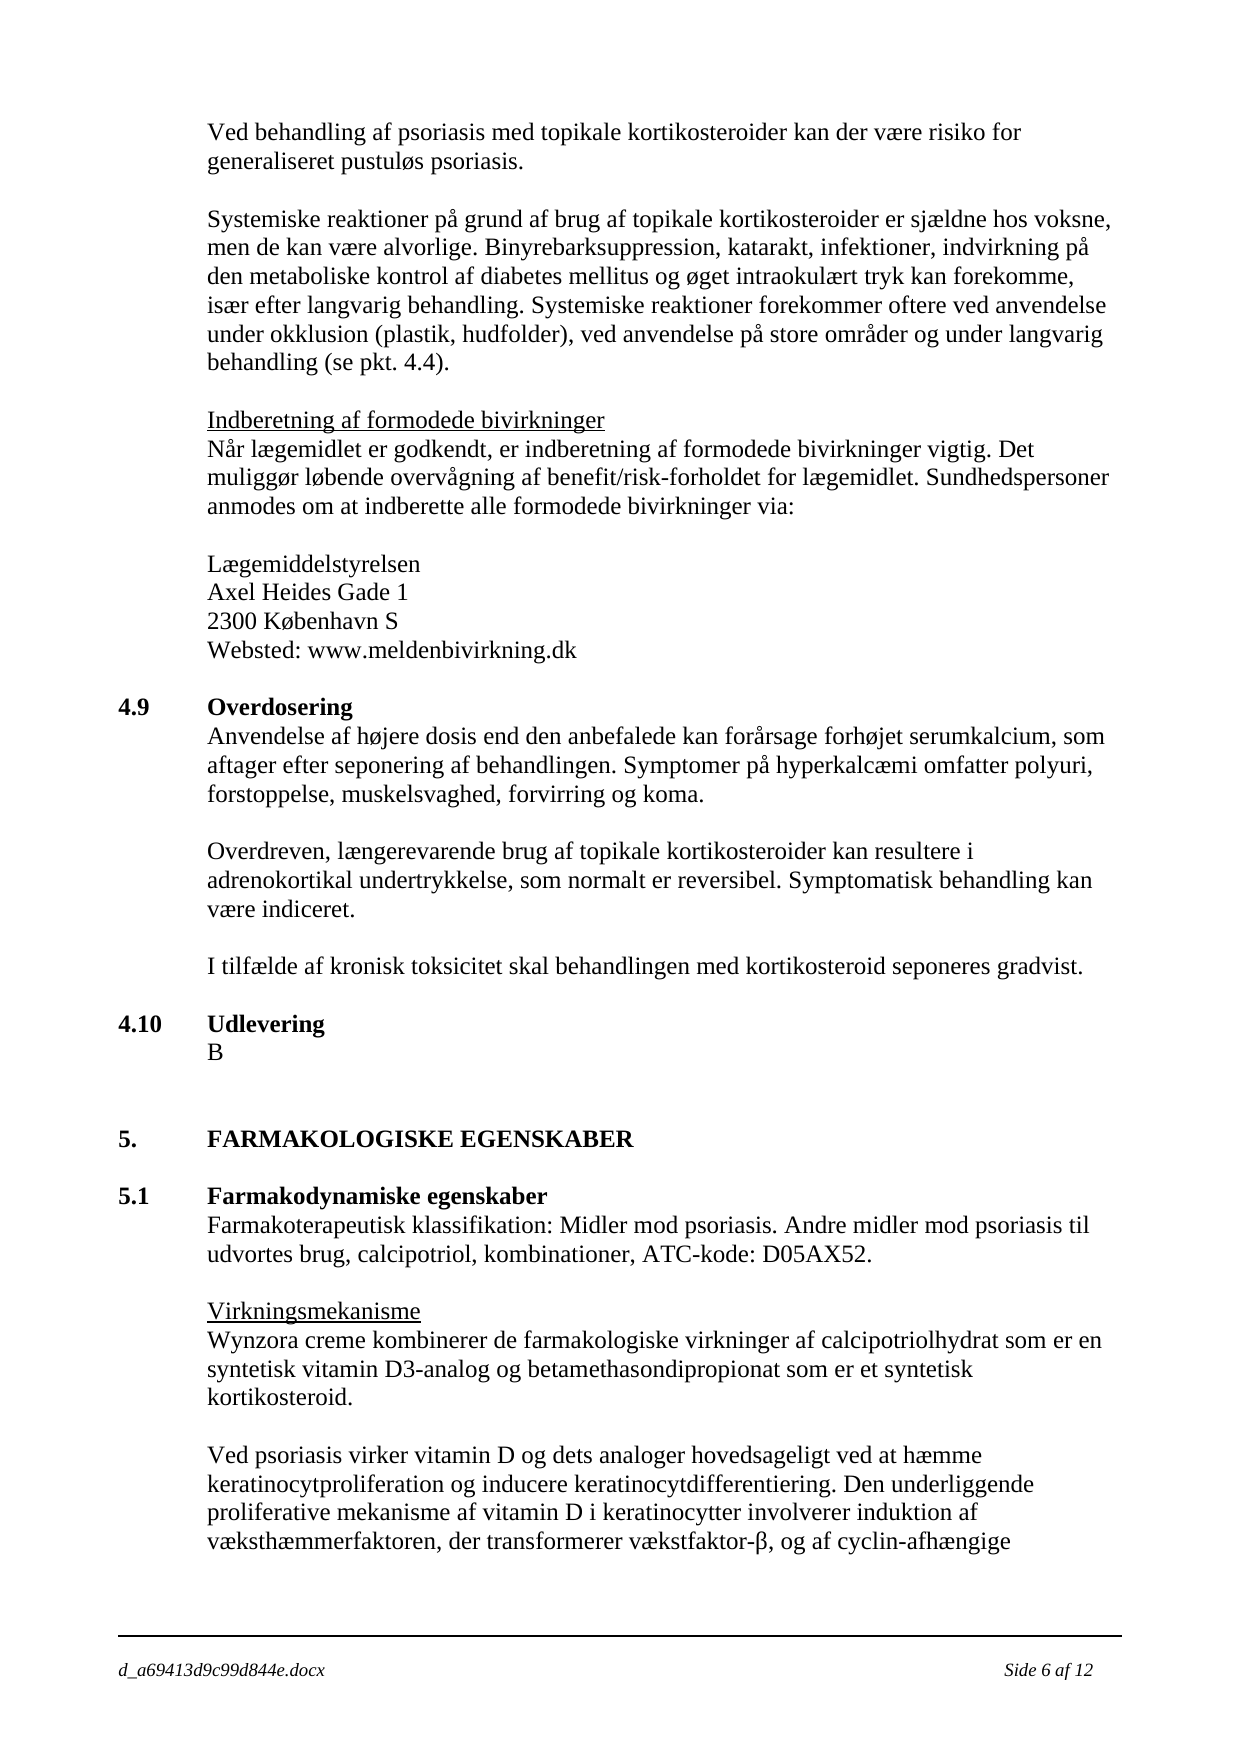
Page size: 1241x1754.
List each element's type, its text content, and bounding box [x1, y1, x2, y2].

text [207, 1440, 1122, 1555]
text Virkningsmekanisme [207, 1296, 1122, 1325]
text Lægemiddelstyrelsen [207, 549, 1122, 577]
text Wynzora creme kombinerer de farmakologiske virkninger af calcipotriolhydrat som er en syntetisk vitamin D3-analog og betamethasondipropionat som er et syntetisk kortikosteroid. [207, 1325, 1122, 1411]
text Ved behandling af psoriasis med topikale kortikosteroider kan der være risiko for generaliseret pustuløs psoriasis. [207, 117, 1122, 175]
text 5.1 Farmakodynamiske egenskaber [118, 1181, 1122, 1210]
text Systemiske reaktioner på grund af brug af topikale kortikosteroider er sjældne hos voksne, men de kan være alvorlige. Binyrebarksuppression, katarakt, infektioner, indvirkning på den metaboliske kontrol af diabetes mellitus og øget intraokulært tryk kan forekomme, især efter langvarig behandling. Systemiske reaktioner forekommer oftere ved anvendelse under okklusion (plastik, hudfolder), ved anvendelse på store områder og under langvarig behandling (se pkt. 4.4). [207, 204, 1122, 376]
text Anvendelse af højere dosis end den anbefalede kan forårsage forhøjet serumkalcium, som aftager efter seponering af behandlingen. Symptomer på hyperkalcæmi omfatter polyuri, forstoppelse, muskelsvaghed, forvirring og koma. [207, 721, 1122, 807]
text Farmakoterapeutisk klassifikation: Midler mod psoriasis. Andre midler mod psoriasis til udvortes brug, calcipotriol, kombinationer, ATC-kode: D05AX52. [207, 1210, 1122, 1267]
text Websted: www.meldenbivirkning.dk [207, 635, 1122, 664]
text Når lægemidlet er godkendt, er indberetning af formodede bivirkninger vigtig. Det muliggør løbende overvågning af benefit/risk-forholdet for lægemidlet. Sundhedspersoner anmodes om at indberette alle formodede bivirkninger via: [207, 434, 1122, 520]
text I tilfælde af kronisk toksicitet skal behandlingen med kortikosteroid seponeres gradvist. [207, 951, 1122, 980]
text 4.9 Overdosering [118, 692, 1122, 721]
text Indberetning af formodede bivirkninger [207, 405, 1122, 434]
text 5. FARMAKOLOGISKE EGENSKABER [118, 1124, 1122, 1152]
text Axel Heides Gade 1 [207, 577, 1122, 606]
text Overdreven, længerevarende brug af topikale kortikosteroider kan resultere i adrenokortikal undertrykkelse, som normalt er reversibel. Symptomatisk behandling kan være indiceret. [207, 836, 1122, 922]
text 4.10 Udlevering [118, 1009, 1122, 1037]
text 2300 København S [207, 606, 1122, 635]
text B [207, 1037, 1122, 1066]
